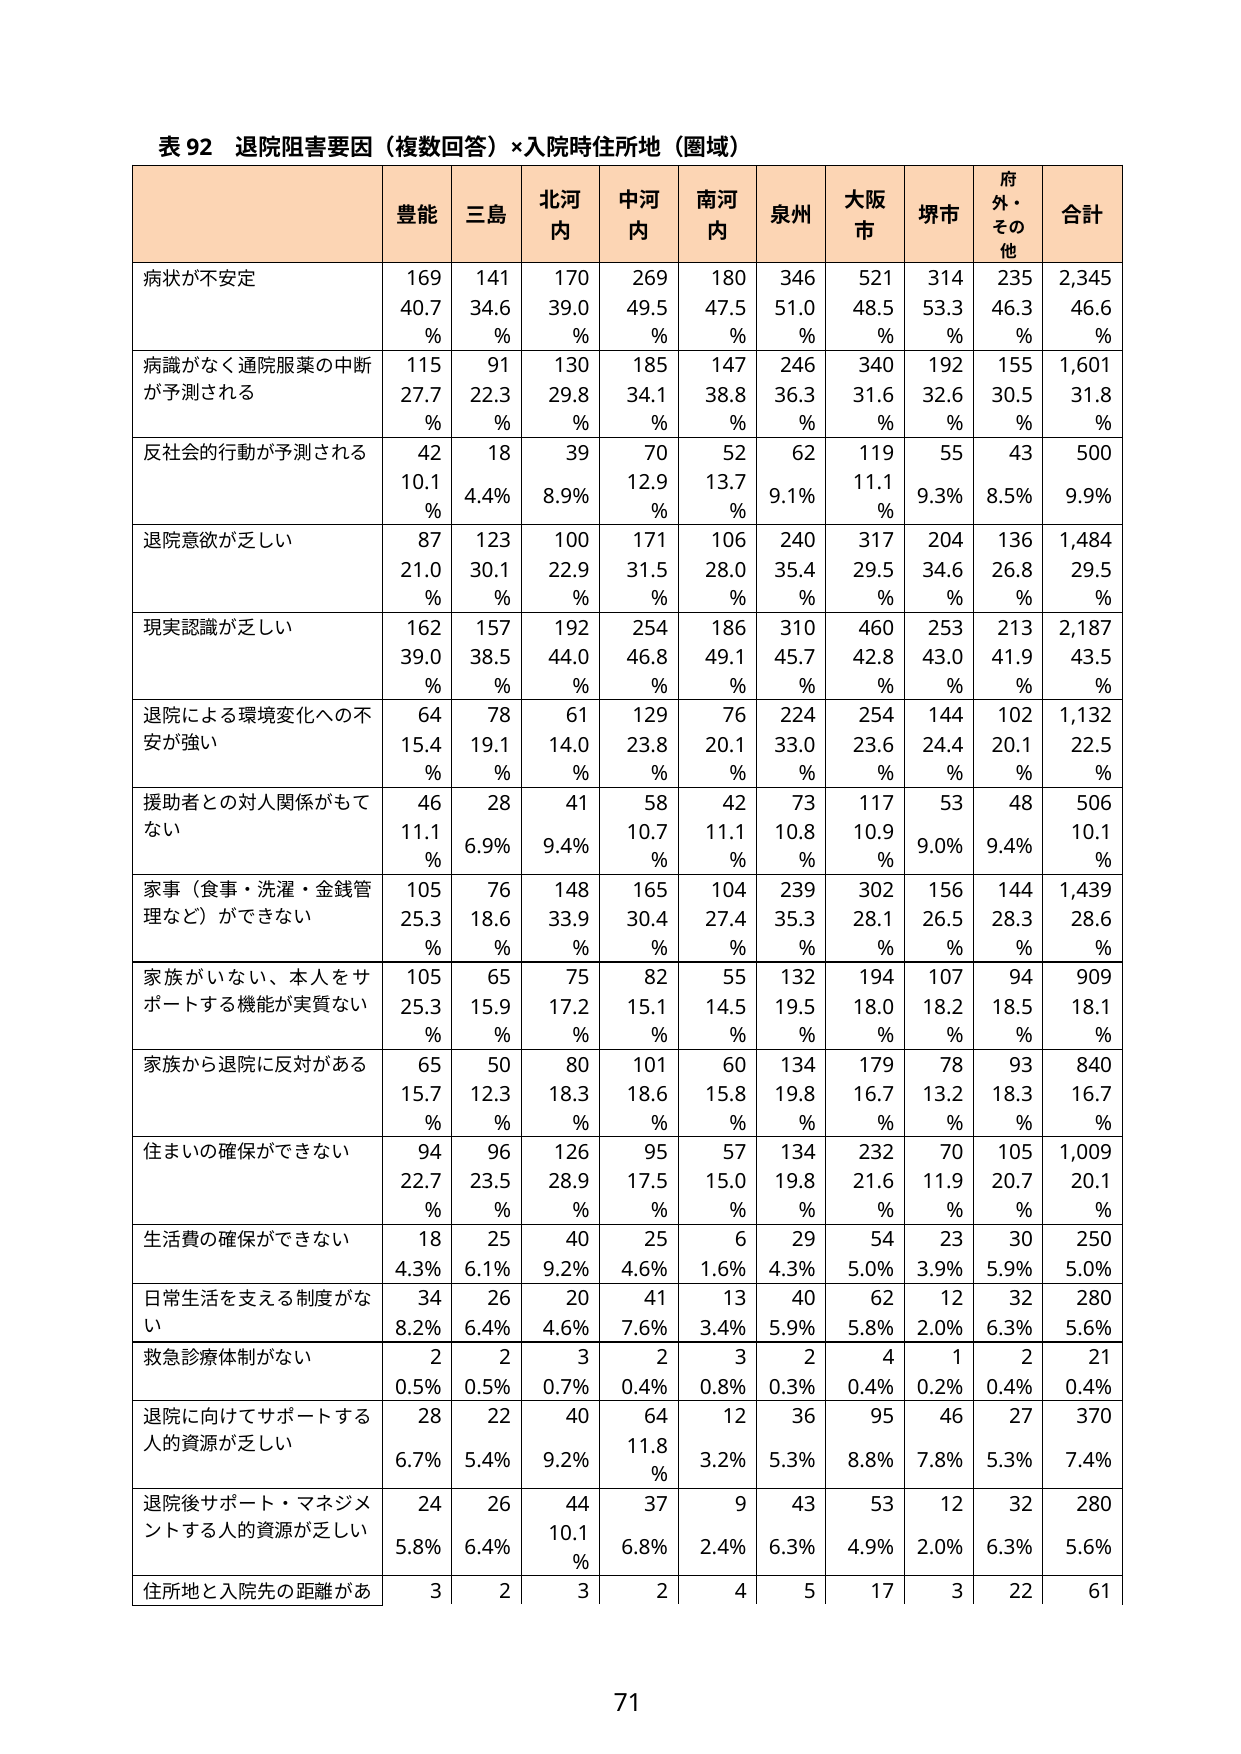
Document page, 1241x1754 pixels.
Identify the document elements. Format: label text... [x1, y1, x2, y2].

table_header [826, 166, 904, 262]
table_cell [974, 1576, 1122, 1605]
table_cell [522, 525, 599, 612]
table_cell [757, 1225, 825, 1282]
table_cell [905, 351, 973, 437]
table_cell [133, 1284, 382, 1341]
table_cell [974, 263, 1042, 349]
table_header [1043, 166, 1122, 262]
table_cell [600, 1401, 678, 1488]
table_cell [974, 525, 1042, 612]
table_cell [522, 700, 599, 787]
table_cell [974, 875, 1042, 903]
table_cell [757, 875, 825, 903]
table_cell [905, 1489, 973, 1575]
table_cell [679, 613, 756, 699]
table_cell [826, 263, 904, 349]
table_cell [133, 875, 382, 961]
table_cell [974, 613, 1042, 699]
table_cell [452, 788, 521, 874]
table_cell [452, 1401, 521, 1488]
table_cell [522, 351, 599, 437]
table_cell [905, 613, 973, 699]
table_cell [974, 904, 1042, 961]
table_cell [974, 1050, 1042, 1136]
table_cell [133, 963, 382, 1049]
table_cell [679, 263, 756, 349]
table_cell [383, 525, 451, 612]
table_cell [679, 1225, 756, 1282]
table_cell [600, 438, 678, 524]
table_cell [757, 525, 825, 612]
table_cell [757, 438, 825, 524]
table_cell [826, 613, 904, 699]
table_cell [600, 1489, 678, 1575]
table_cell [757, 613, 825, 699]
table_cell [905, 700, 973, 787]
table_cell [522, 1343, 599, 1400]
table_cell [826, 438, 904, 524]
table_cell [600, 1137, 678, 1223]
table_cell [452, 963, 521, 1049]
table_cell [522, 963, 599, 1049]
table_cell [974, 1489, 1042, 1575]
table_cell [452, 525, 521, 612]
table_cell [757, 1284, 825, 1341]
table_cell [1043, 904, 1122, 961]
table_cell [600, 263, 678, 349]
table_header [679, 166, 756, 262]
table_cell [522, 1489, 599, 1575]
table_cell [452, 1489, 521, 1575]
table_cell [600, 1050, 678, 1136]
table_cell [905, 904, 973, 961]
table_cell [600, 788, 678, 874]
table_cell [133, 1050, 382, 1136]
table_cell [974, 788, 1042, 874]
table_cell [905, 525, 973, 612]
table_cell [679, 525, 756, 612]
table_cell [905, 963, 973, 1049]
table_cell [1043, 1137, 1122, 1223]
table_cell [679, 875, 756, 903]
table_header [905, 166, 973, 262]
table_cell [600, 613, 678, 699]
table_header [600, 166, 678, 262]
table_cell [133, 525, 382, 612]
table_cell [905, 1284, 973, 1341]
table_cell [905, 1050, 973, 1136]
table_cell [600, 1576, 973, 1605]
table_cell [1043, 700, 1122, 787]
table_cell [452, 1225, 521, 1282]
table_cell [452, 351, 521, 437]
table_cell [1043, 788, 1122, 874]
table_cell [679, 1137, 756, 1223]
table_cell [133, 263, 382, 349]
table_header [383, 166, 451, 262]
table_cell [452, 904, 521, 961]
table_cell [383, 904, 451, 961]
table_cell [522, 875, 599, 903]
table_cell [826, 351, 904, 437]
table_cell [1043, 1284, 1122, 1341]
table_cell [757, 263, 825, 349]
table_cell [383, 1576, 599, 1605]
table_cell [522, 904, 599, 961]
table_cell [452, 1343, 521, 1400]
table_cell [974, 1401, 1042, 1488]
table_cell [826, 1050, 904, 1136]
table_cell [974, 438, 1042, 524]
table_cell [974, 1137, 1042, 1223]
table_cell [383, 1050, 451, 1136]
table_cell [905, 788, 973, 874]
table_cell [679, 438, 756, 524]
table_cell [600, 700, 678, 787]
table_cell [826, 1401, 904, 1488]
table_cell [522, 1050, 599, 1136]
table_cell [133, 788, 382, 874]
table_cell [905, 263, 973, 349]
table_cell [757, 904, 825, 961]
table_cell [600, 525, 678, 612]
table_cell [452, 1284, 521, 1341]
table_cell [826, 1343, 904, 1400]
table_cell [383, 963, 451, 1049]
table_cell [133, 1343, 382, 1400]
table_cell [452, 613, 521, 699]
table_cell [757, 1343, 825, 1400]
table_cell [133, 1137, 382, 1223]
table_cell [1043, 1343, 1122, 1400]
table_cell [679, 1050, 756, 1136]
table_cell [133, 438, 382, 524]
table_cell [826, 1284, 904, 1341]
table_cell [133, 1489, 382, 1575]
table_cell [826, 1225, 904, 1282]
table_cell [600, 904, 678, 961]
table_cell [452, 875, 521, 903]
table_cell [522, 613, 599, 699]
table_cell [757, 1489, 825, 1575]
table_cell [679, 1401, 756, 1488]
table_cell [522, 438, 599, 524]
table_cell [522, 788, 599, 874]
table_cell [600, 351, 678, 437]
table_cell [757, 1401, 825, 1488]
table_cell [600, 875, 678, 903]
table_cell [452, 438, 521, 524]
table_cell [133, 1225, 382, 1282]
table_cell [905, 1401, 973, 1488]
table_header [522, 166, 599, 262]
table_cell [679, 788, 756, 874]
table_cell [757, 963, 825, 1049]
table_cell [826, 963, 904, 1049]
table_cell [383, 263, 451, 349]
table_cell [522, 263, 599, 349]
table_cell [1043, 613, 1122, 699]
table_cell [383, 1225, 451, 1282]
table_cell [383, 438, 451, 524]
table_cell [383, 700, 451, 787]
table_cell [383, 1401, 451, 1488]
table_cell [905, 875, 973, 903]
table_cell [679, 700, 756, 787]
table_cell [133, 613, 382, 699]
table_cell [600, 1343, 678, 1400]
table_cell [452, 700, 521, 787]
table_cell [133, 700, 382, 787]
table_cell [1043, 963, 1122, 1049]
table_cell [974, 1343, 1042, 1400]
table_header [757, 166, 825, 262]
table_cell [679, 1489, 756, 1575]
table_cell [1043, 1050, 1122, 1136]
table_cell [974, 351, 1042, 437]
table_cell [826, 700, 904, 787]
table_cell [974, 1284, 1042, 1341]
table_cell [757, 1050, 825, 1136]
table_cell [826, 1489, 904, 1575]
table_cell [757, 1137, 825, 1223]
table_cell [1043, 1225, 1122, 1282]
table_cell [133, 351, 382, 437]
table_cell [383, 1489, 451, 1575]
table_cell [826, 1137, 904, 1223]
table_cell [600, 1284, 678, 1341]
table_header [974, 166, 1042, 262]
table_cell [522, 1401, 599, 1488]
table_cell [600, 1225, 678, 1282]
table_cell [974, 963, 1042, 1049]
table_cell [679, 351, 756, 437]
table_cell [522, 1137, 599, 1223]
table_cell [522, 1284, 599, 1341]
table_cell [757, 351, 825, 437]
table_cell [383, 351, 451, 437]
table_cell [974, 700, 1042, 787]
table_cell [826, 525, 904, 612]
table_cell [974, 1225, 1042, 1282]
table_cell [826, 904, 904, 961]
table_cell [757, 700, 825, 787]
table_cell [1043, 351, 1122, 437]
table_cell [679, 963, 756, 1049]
text 表 92 退院阻害要因（複数回答）×入院時住所地（圏域） [158, 127, 1122, 164]
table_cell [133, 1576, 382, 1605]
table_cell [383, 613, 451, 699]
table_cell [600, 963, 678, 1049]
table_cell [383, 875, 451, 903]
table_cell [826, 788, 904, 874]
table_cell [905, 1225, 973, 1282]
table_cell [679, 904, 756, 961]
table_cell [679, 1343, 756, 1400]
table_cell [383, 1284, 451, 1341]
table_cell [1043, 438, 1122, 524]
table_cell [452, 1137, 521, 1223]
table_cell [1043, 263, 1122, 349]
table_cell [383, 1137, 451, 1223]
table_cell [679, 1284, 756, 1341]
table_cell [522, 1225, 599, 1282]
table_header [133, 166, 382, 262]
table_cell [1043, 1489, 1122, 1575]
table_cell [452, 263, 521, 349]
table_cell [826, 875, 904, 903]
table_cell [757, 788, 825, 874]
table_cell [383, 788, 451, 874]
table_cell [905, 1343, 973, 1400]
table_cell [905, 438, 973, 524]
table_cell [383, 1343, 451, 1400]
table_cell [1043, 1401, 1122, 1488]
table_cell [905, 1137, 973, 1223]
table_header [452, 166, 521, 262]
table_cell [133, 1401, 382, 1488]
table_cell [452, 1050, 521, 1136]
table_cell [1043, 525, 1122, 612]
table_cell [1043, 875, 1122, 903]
